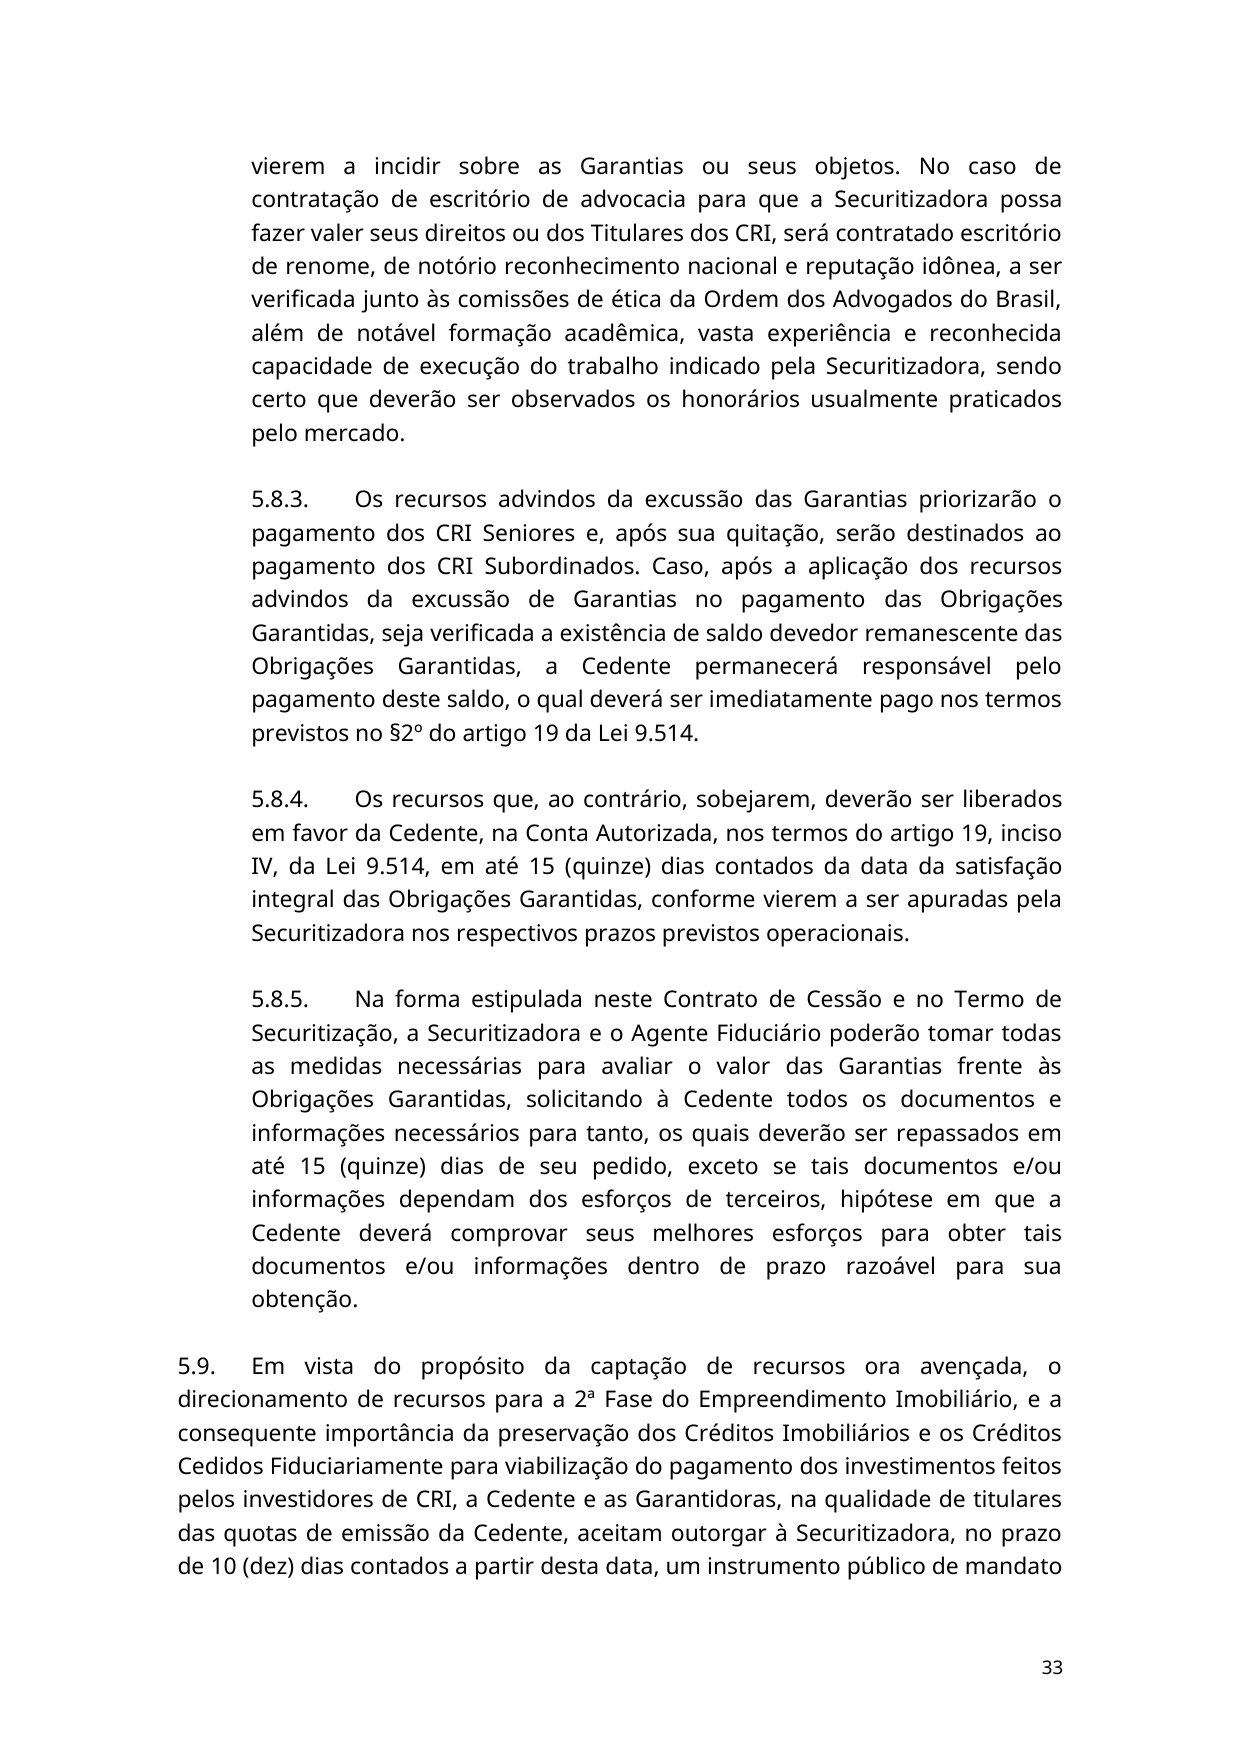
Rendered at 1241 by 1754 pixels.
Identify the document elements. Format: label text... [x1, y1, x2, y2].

list Os recursos advindos da excussão das Garantias priorizarão o pagamento dos CRI Seniores e, após sua quitação, serão destinados ao pagamento dos CRI Subordinados. Caso, após a aplicação dos recursos advindos da excussão de Garantias no pagamento das Obrigações Garantidas, seja verificada a existência de saldo devedor remanescente das Obrigações Garantidas, a Cedente permanecerá responsável pelo pagamento deste saldo, o qual deverá ser imediatamente pago nos termos previstos no §2º do artigo 19 da Lei 9.514. [251, 481, 1063, 748]
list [177, 1348, 1063, 1581]
list Na forma estipulada neste Contrato de Cessão e no Termo de Securitização, a Securitizadora e o Agente Fiduciário poderão tomar todas as medidas necessárias para avaliar o valor das Garantias frente às Obrigações Garantidas, solicitando à Cedente todos os documentos e informações necessários para tanto, os quais deverão ser repassados em até 15 (quinze) dias de seu pedido, exceto se tais documentos e/ou informações dependam dos esforços de terceiros, hipótese em que a Cedente deverá comprovar seus melhores esforços para obter tais documentos e/ou informações dentro de prazo razoável para sua obtenção. [251, 981, 1063, 1314]
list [251, 148, 1063, 448]
list Os recursos que, ao contrário, sobejarem, deverão ser liberados em favor da Cedente, na Conta Autorizada, nos termos do artigo 19, inciso IV, da Lei 9.514, em até 15 (quinze) dias contados da data da satisfação integral das Obrigações Garantidas, conforme vierem a ser apuradas pela Securitizadora nos respectivos prazos previstos operacionais. [251, 781, 1063, 948]
